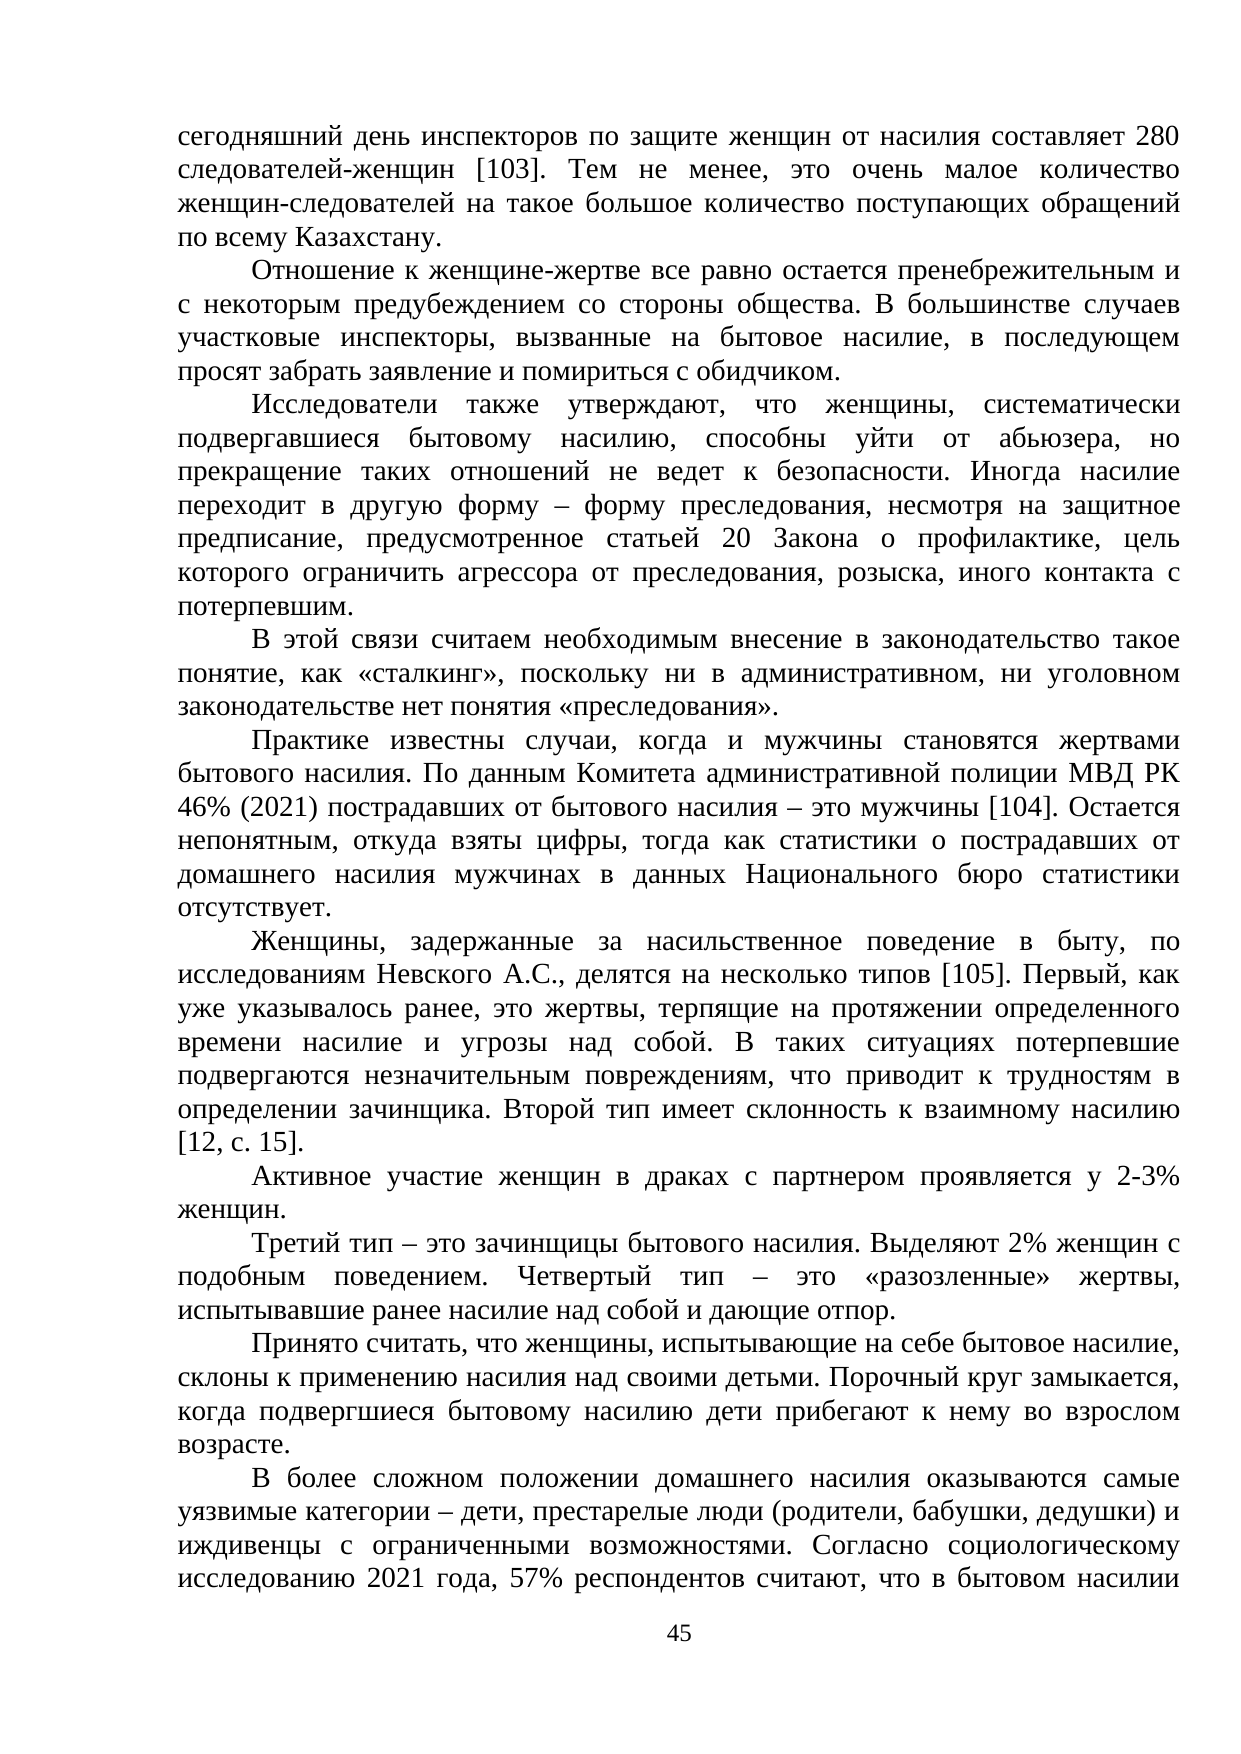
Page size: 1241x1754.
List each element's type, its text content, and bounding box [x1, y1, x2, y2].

text Отношение к женщине-жертве все равно остается пренебрежительным и с некоторым предубеждением со стороны общества. В большинстве случаев участковые инспекторы, вызванные на бытовое насилие, в последующем просят забрать заявление и помириться с обидчиком. [177, 252, 1181, 386]
text Активное участие женщин в драках с партнером проявляется у 2-3% женщин. [177, 1158, 1181, 1225]
text Третий тип – это зачинщицы бытового насилия. Выделяют 2% женщин с подобным поведением. Четвертый тип – это «разозленные» жертвы, испытывавшие ранее насилие над собой и дающие отпор. [177, 1225, 1181, 1326]
text В этой связи считаем необходимым внесение в законодательство такое понятие, как «сталкинг», поскольку ни в административном, ни уголовном законодательстве нет понятия «преследования». [177, 621, 1181, 722]
text Практике известны случаи, когда и мужчины становятся жертвами бытового насилия. По данным Комитета административной полиции МВД РК 46% (2021) пострадавших от бытового насилия – это мужчины [104]. Остается непонятным, откуда взяты цифры, тогда как статистики о пострадавших от домашнего насилия мужчинах в данных Национального бюро статистики отсутствует. [177, 722, 1181, 923]
text Женщины, задержанные за насильственное поведение в быту, по исследованиям Невского А.С., делятся на несколько типов [105]. Первый, как уже указывалось ранее, это жертвы, терпящие на протяжении определенного времени насилие и угрозы над собой. В таких ситуациях потерпевшие подвергаются незначительным повреждениям, что приводит к трудностям в определении зачинщика. Второй тип имеет склонность к взаимному насилию [12, c. 15]. [177, 923, 1181, 1158]
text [177, 118, 1181, 252]
text Исследователи также утверждают, что женщины, систематически подвергавшиеся бытовому насилию, способны уйти от абьюзера, но прекращение таких отношений не ведет к безопасности. Иногда насилие переходит в другую форму – форму преследования, несмотря на защитное предписание, предусмотренное статьей 20 Закона о профилактике, цель которого ограничить агрессора от преследования, розыска, иного контакта с потерпевшим. [177, 386, 1181, 621]
text Принято считать, что женщины, испытывающие на себе бытовое насилие, склоны к применению насилия над своими детьми. Порочный круг замыкается, когда подвергшиеся бытовому насилию дети прибегают к нему во взрослом возрасте. [177, 1326, 1181, 1460]
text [177, 1460, 1181, 1594]
